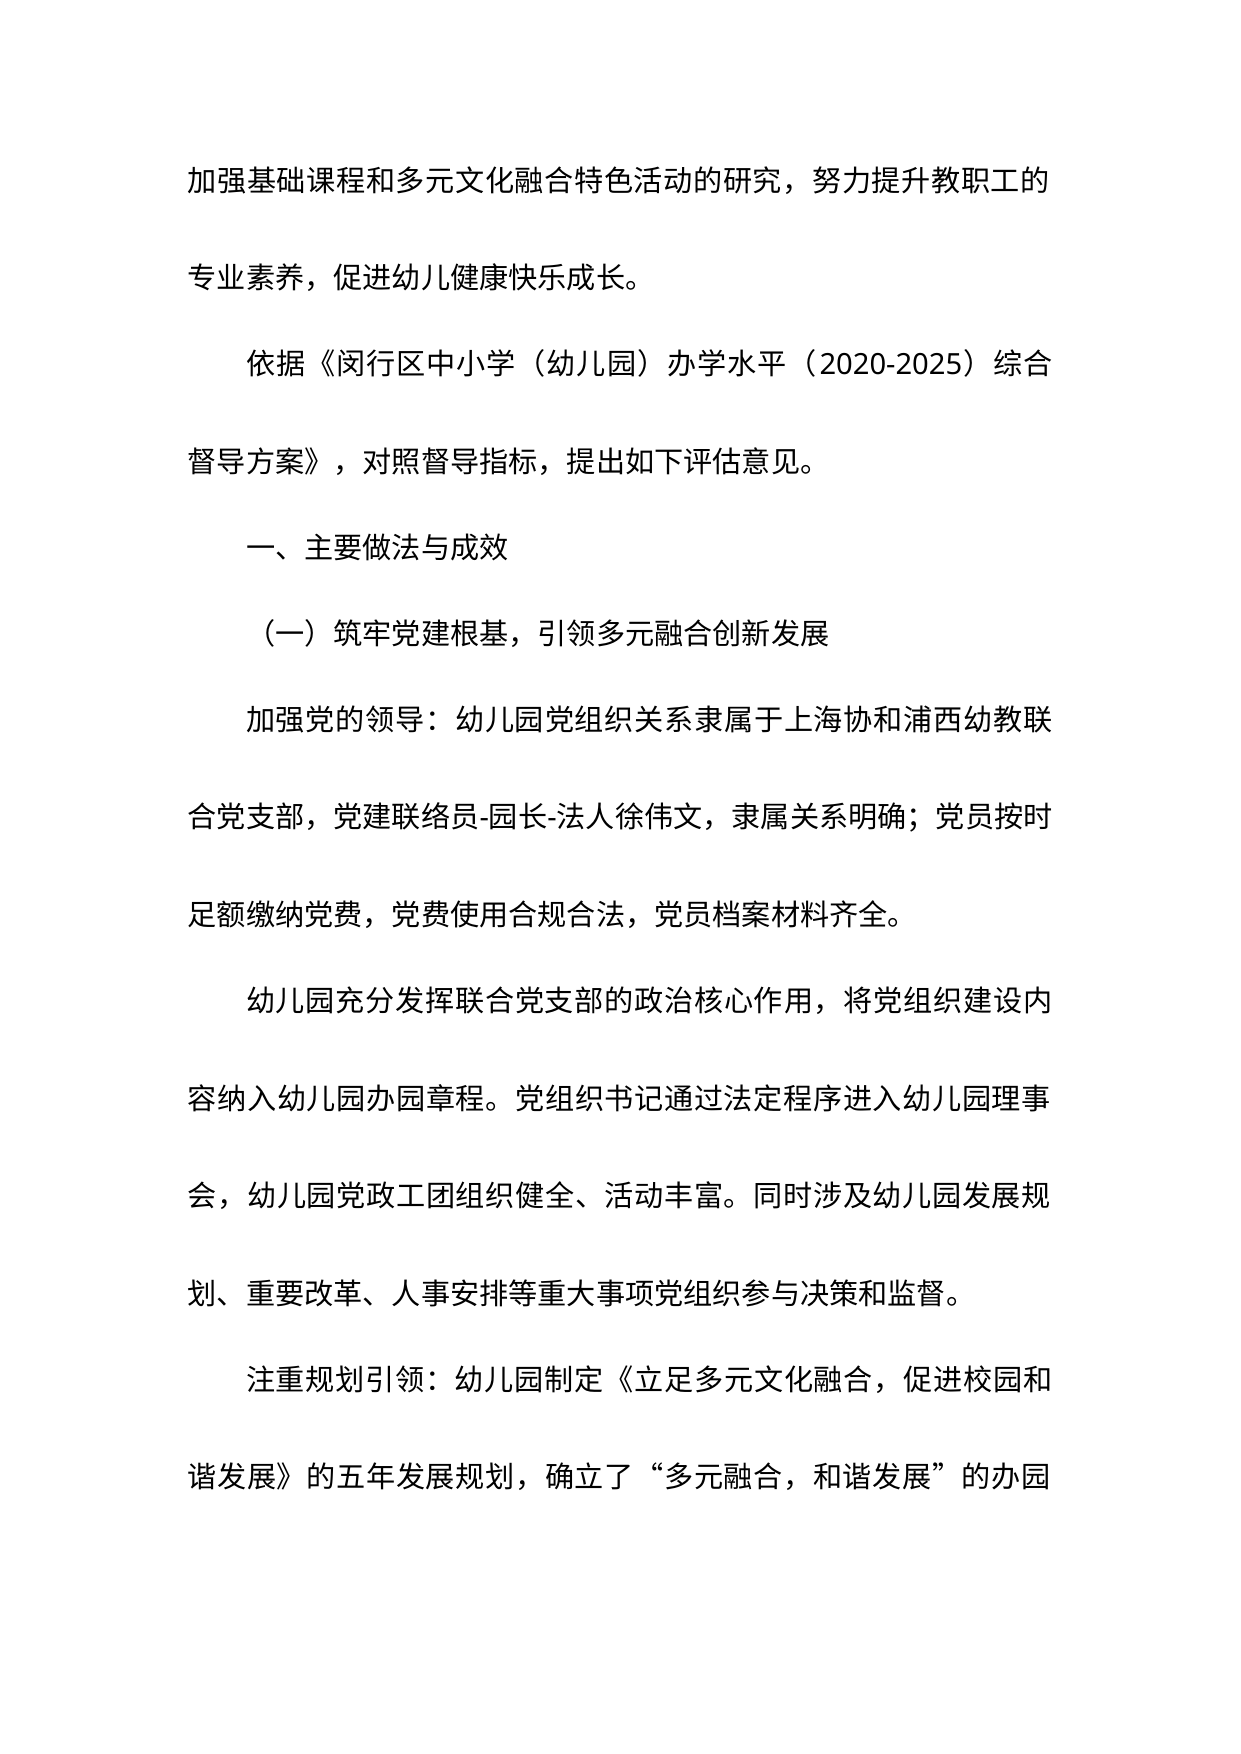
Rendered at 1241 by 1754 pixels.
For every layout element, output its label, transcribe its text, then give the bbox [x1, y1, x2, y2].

text 幼儿园充分发挥联合党支部的政治核心作用，将党组织建设内容纳入幼儿园办园章程。党组织书记通过法定程序进入幼儿园理事会，幼儿园党政工团组织健全、活动丰富。同时涉及幼儿园发展规划、重要改革、人事安排等重大事项党组织参与决策和监督。 [187, 966, 1053, 1324]
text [187, 146, 1053, 308]
text 依据《闵行区中小学（幼儿园）办学水平（2020-2025）综合督导方案》，对照督导指标，提出如下评估意见。 [187, 329, 1053, 492]
text 一、主要做法与成效 [187, 513, 1053, 578]
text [187, 1345, 1053, 1508]
text （一）筑牢党建根基，引领多元融合创新发展 [187, 599, 1053, 664]
text 加强党的领导：幼儿园党组织关系隶属于上海协和浦西幼教联合党支部，党建联络员-园长-法人徐伟文，隶属关系明确；党员按时足额缴纳党费，党费使用合规合法，党员档案材料齐全。 [187, 685, 1053, 945]
